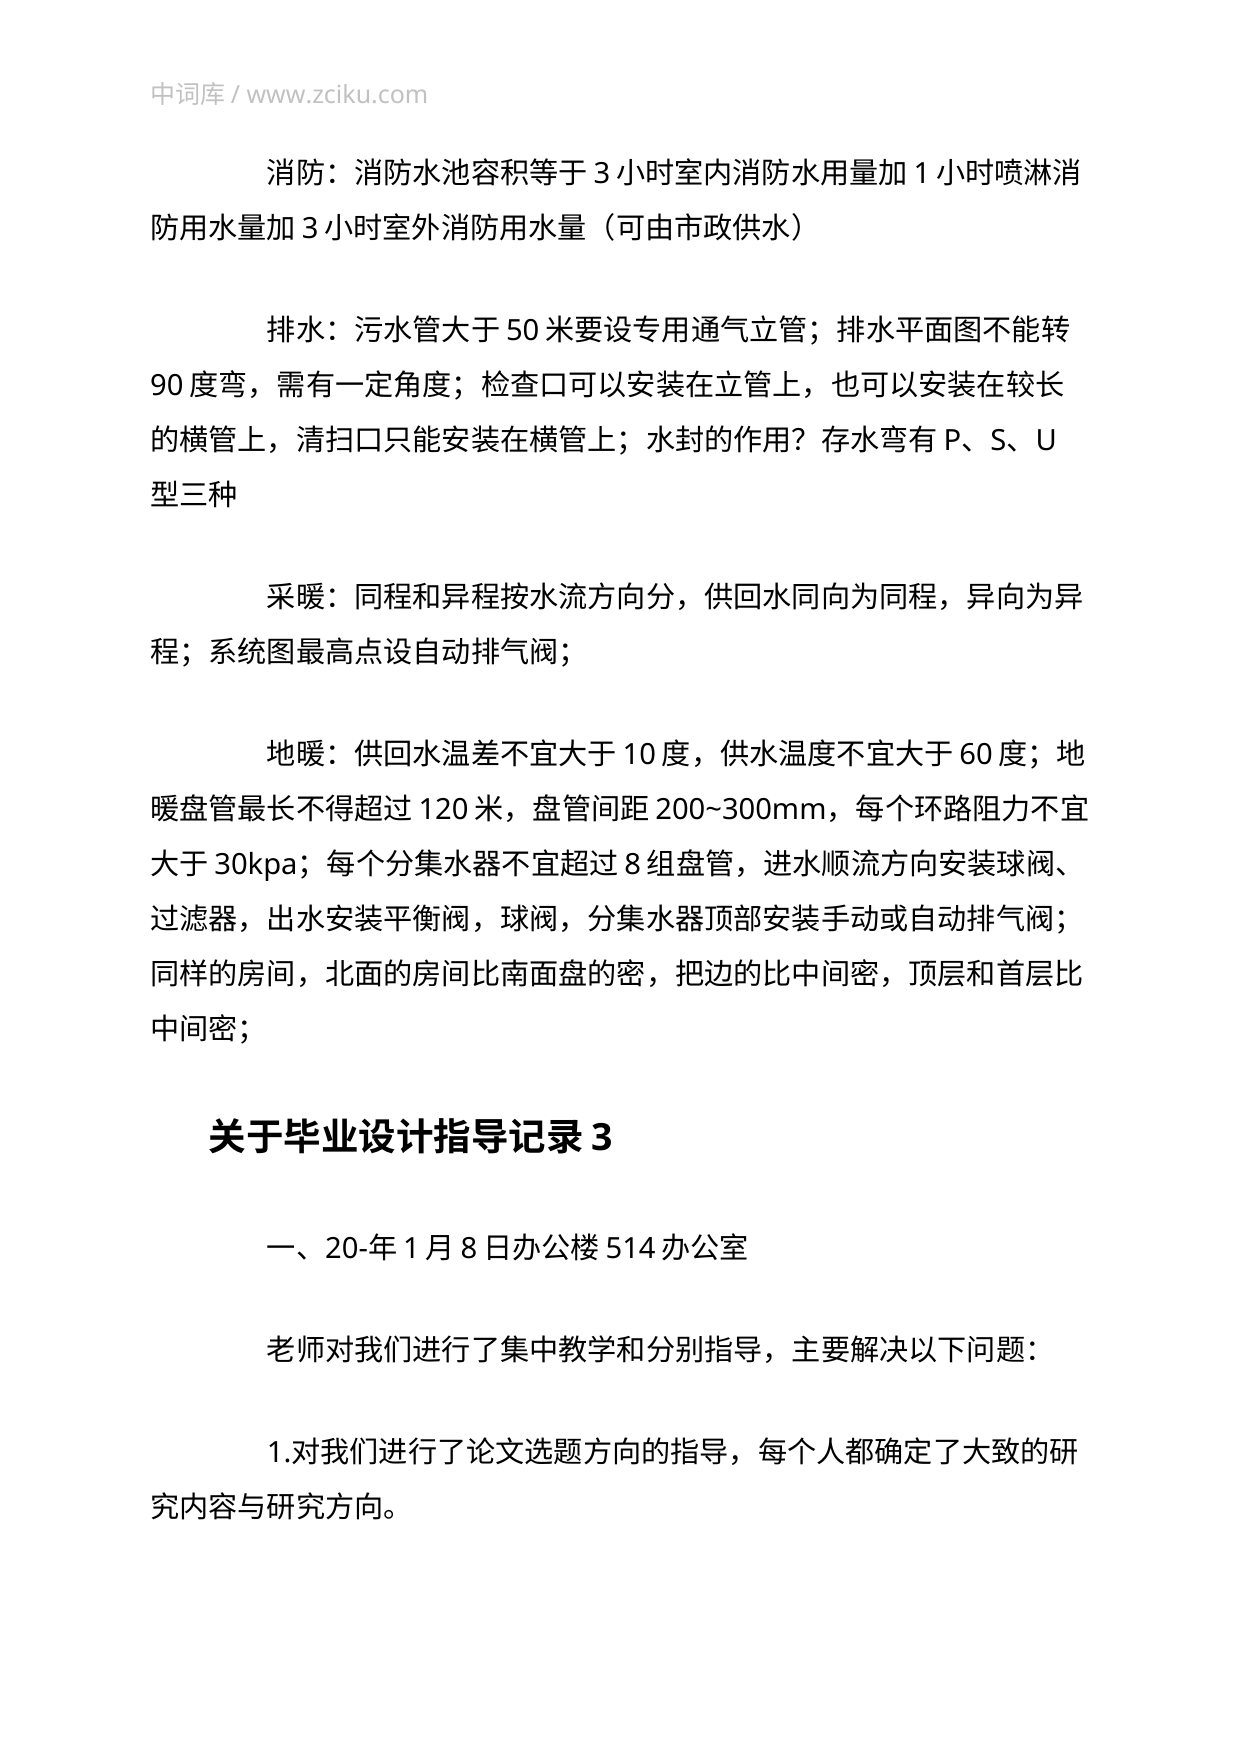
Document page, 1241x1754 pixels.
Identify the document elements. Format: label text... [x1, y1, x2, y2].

text 消防：消防水池容积等于3小时室内消防水用量加1小时喷淋消防用水量加3小时室外消防用水量（可由市政供水） [150, 150, 1090, 247]
text 地暖：供回水温差不宜大于10度，供水温度不宜大于60度；地暖盘管最长不得超过120米，盘管间距200~300mm，每个环路阻力不宜大于30kpa；每个分集水器不宜超过8组盘管，进水顺流方向安装球阀、过滤器，出水安装平衡阀，球阀，分集水器顶部安装手动或自动排气阀；同样的房间，北面的房间比南面盘的密，把边的比中间密，顶层和首层比中间密； [150, 730, 1090, 1047]
text 一、20-年1月8日办公楼514办公室 [150, 1224, 1090, 1267]
text 老师对我们进行了集中教学和分别指导，主要解决以下问题： [150, 1327, 1090, 1369]
text 采暖：同程和异程按水流方向分，供回水同向为同程，异向为异程；系统图最高点设自动排气阀； [150, 574, 1090, 671]
text 关于毕业设计指导记录3 [150, 1107, 1090, 1161]
text 1.对我们进行了论文选题方向的指导，每个人都确定了大致的研究内容与研究方向。 [150, 1428, 1090, 1526]
text 排水：污水管大于50米要设专用通气立管；排水平面图不能转90度弯，需有一定角度；检查口可以安装在立管上，也可以安装在较长的横管上，清扫口只能安装在横管上；水封的作用？存水弯有P、S、U型三种 [150, 307, 1090, 514]
